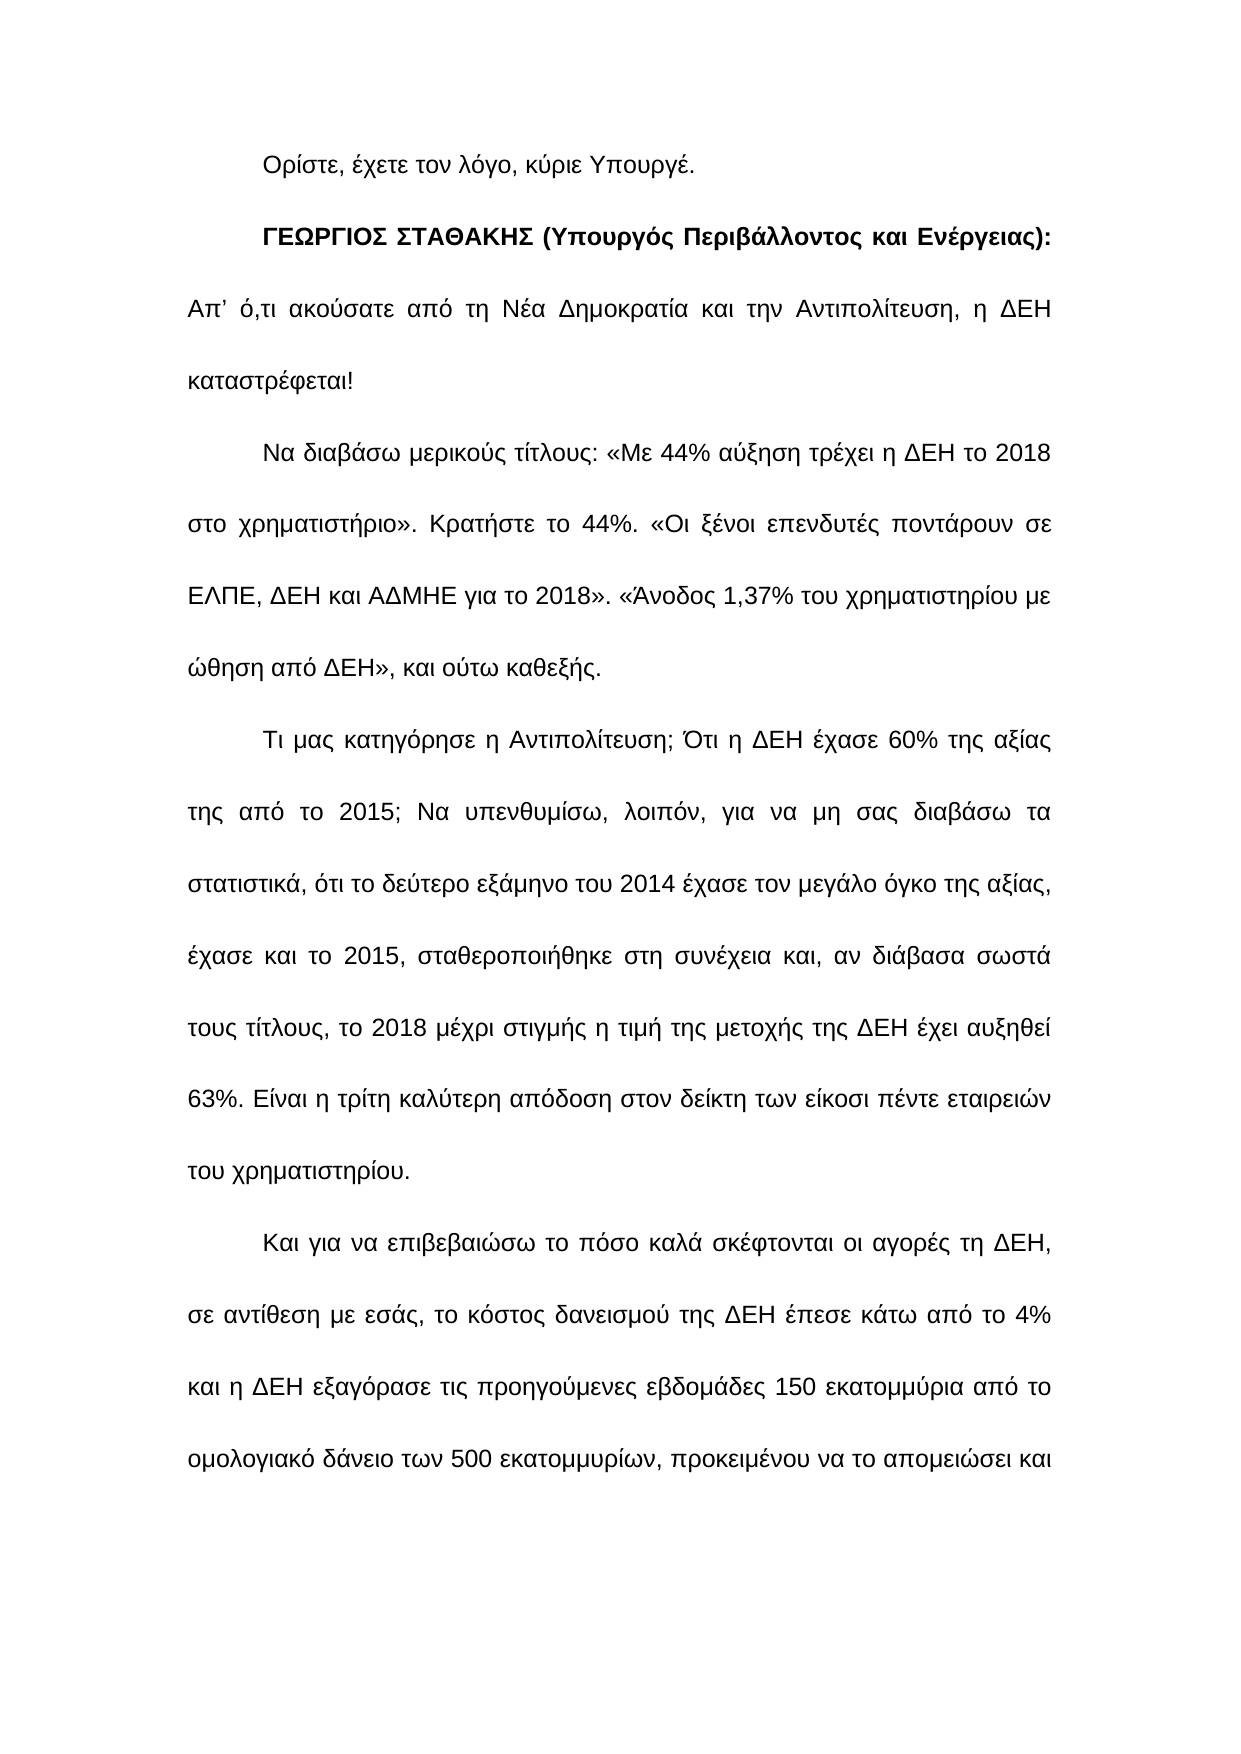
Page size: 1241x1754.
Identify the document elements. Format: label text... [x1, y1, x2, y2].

text ΓΕΩΡΓΙΟΣ ΣΤΑΘΑΚΗΣ (Υπουργός Περιβάλλοντος και Ενέργειας): Απ’ ό,τι ακούσατε από τη Νέα Δημοκρατία και την Αντιπολίτευση, η ΔΕΗ καταστρέφεται! [187, 222, 1053, 394]
text Ορίστε, έχετε τον λόγο, κύριε Υπουργέ. [187, 150, 1053, 179]
text Τι μας κατηγόρησε η Αντιπολίτευση; Ότι η ΔΕΗ έχασε 60% της αξίας της από το 2015; Να υπενθυμίσω, λοιπόν, για να μη σας διαβάσω τα στατιστικά, ότι το δεύτερο εξάμηνο του 2014 έχασε τον μεγάλο όγκο της αξίας, έχασε και το 2015, σταθεροποιήθηκε στη συνέχεια και, αν διάβασα σωστά τους τίτλους, το 2018 μέχρι στιγμής η τιμή της μετοχής της ΔΕΗ έχει αυξηθεί 63%. Είναι η τρίτη καλύτερη απόδοση στον δείκτη των είκοσι πέντε εταιρειών του χρηματιστηρίου. [187, 725, 1053, 1185]
text Να διαβάσω μερικούς τίτλους: «Με 44% αύξηση τρέχει η ΔΕΗ το 2018 στο χρηματιστήριο». Κρατήστε το 44%. «Οι ξένοι επενδυτές ποντάρουν σε ΕΛΠΕ, ΔΕΗ και ΑΔΜΗΕ για το 2018». «Άνοδος 1,37% του χρηματιστηρίου με ώθηση από ΔΕΗ», και ούτω καθεξής. [187, 437, 1053, 682]
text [187, 1228, 1053, 1472]
